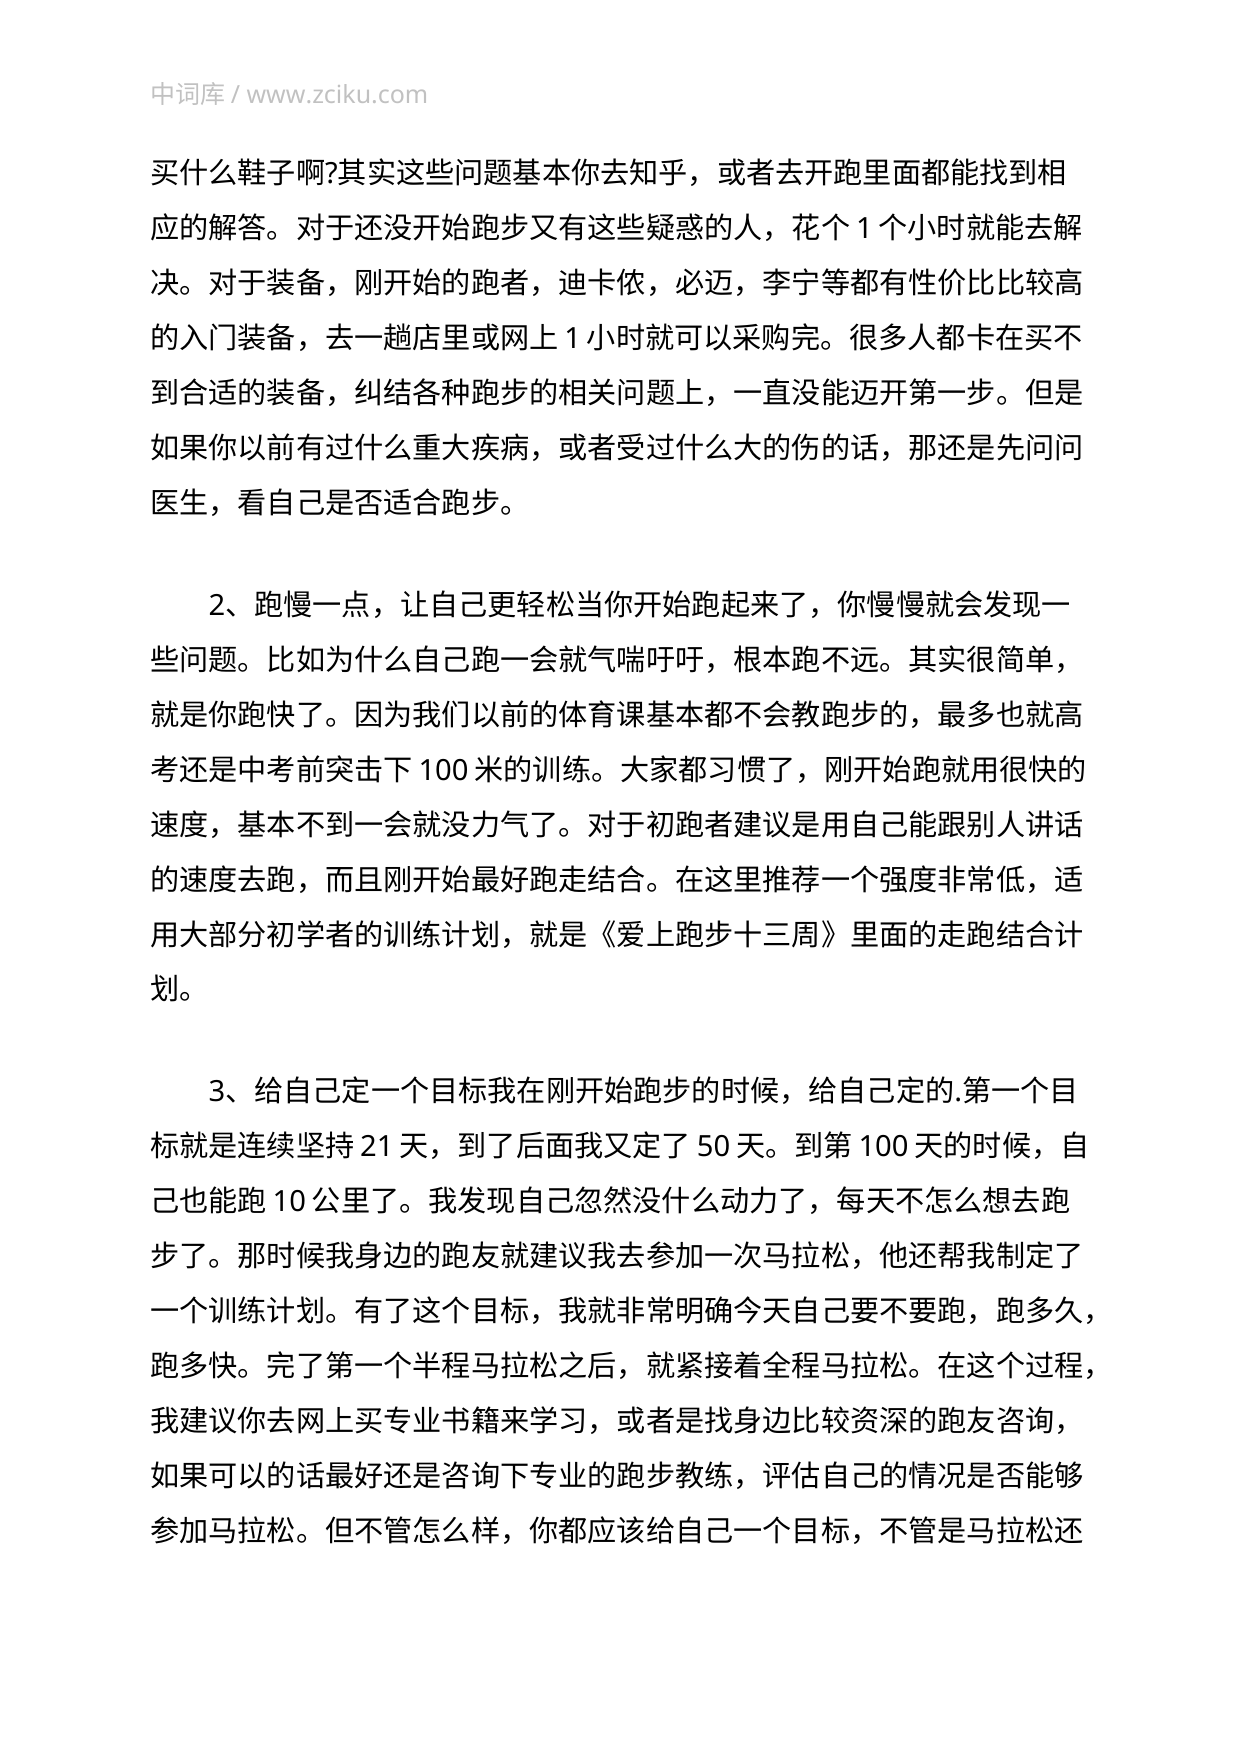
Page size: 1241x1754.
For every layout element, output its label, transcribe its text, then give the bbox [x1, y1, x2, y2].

text 2、跑慢一点，让自己更轻松当你开始跑起来了，你慢慢就会发现一些问题。比如为什么自己跑一会就气喘吁吁，根本跑不远。其实很简单，就是你跑快了。因为我们以前的体育课基本都不会教跑步的，最多也就高考还是中考前突击下100米的训练。大家都习惯了，刚开始跑就用很快的速度，基本不到一会就没力气了。对于初跑者建议是用自己能跟别人讲话的速度去跑，而且刚开始最好跑走结合。在这里推荐一个强度非常低，适用大部分初学者的训练计划，就是《爱上跑步十三周》里面的走跑结合计划。 [150, 581, 1090, 1008]
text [150, 1068, 1090, 1549]
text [150, 150, 1090, 522]
